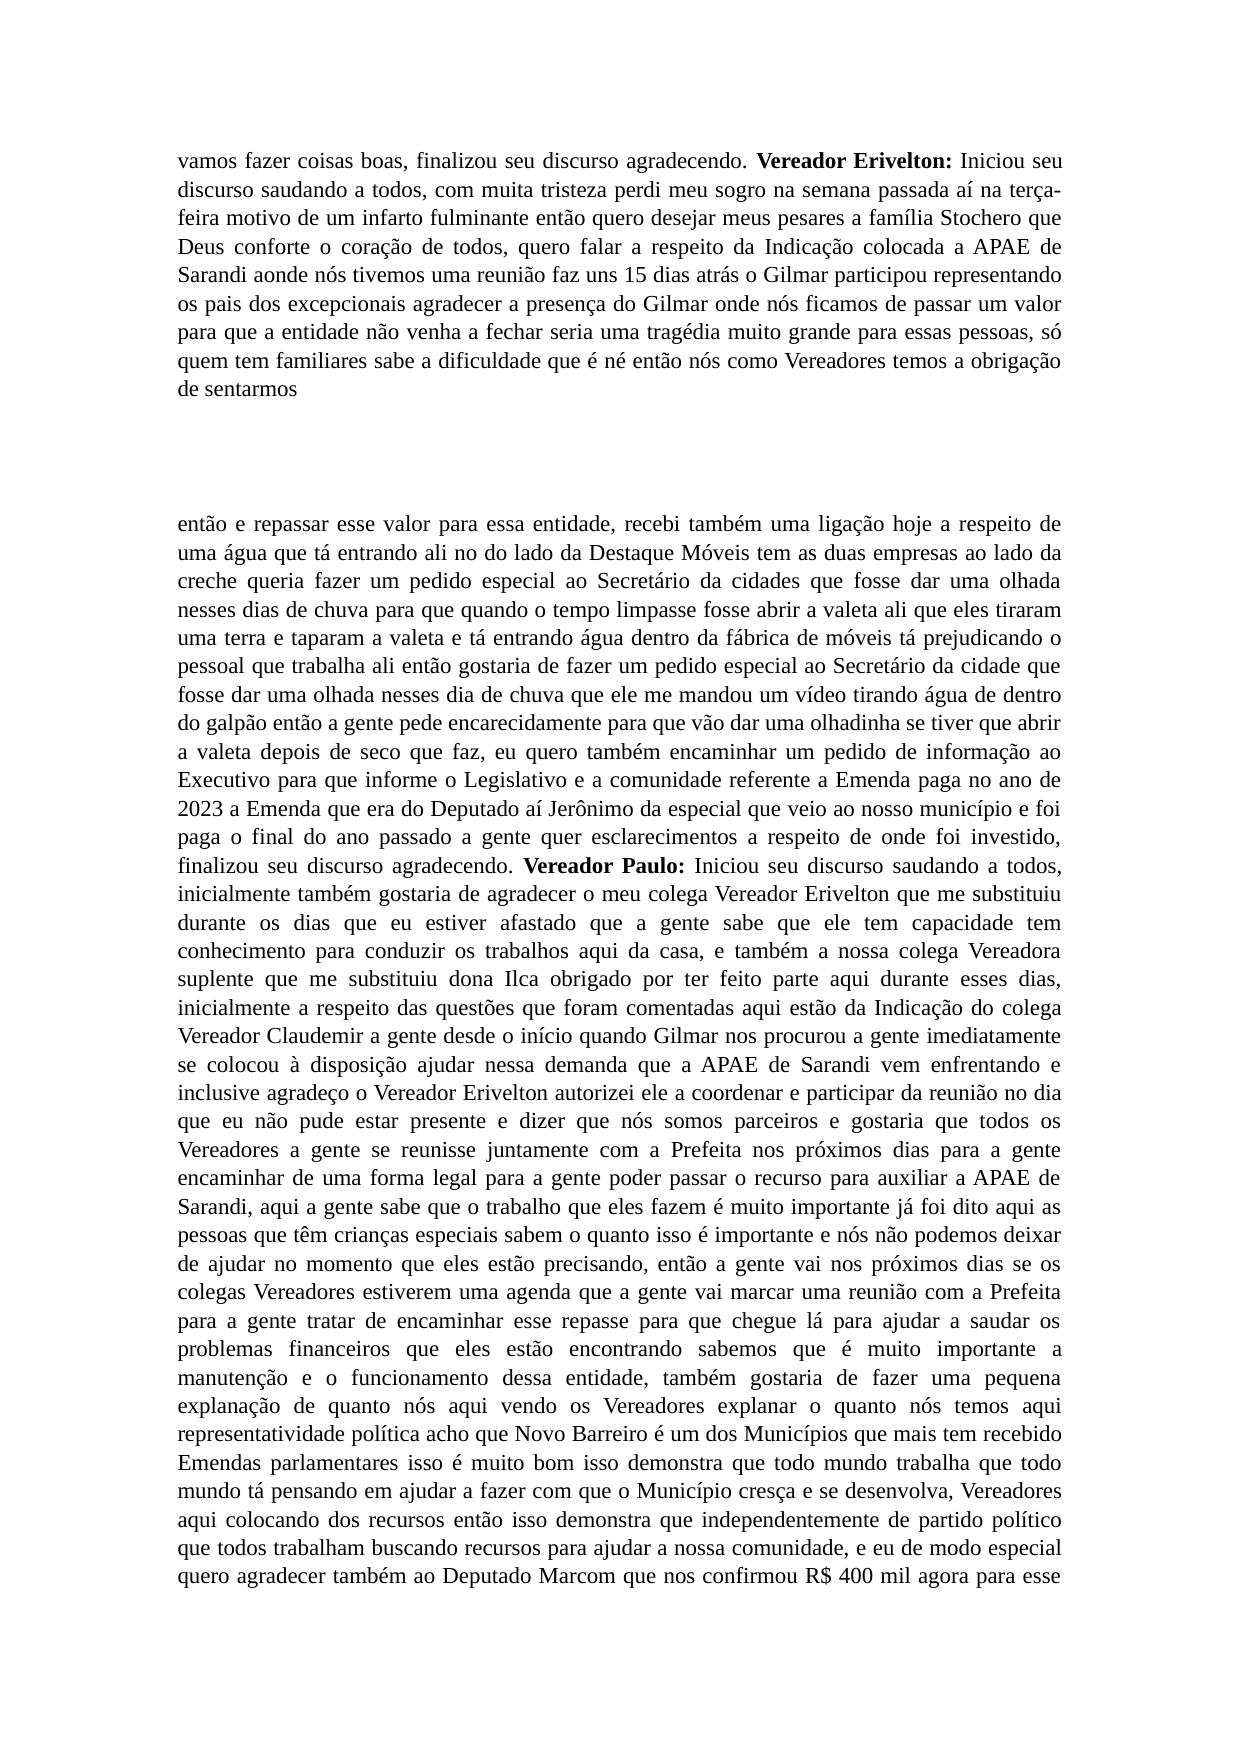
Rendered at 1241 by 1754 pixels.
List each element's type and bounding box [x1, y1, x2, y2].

text [177, 510, 1063, 1589]
text [177, 148, 1063, 401]
